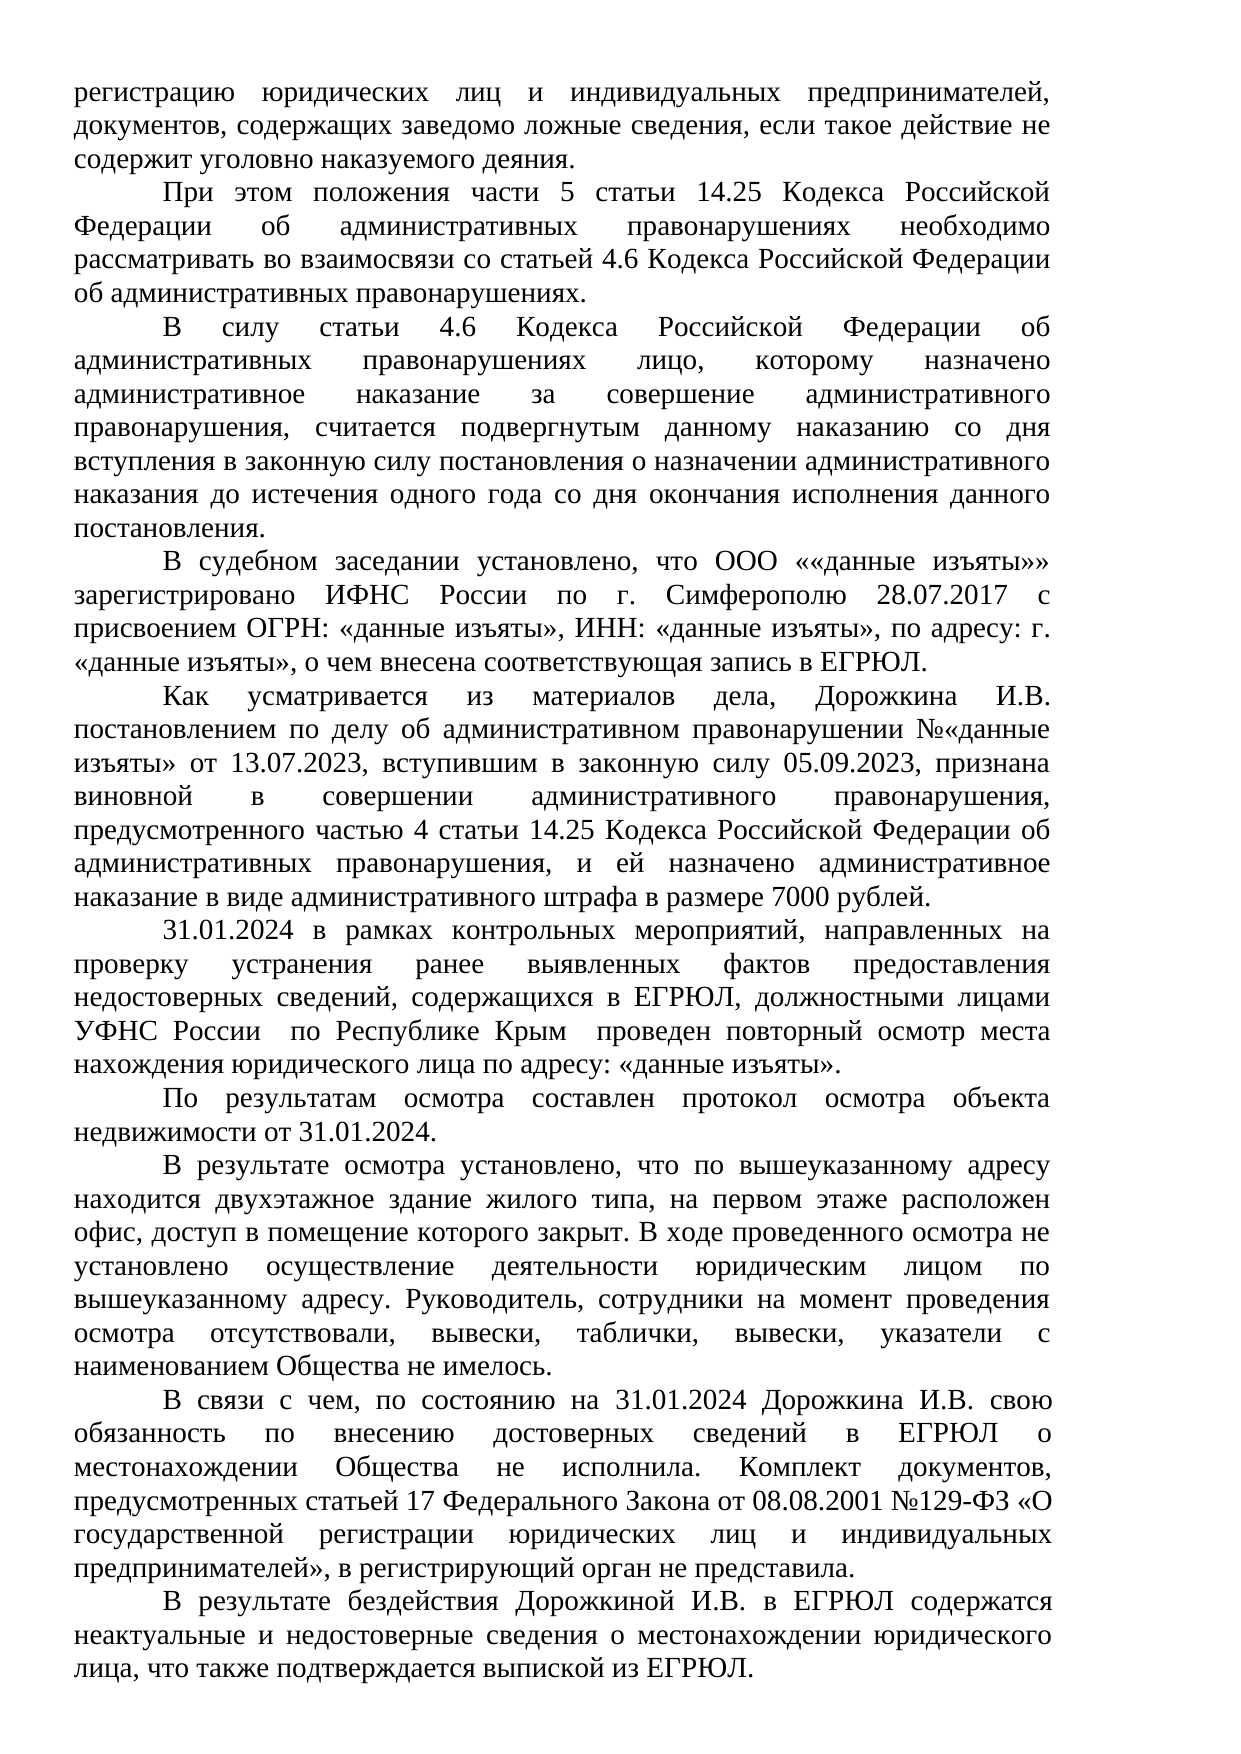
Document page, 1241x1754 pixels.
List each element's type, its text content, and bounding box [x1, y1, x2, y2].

text В связи с чем, по состоянию на 31.01.2024 Дорожкина И.В. свою обязанность по внесению достоверных сведений в ЕГРЮЛ о местонахождении Общества не исполнила. Комплект документов, предусмотренных статьей 17 Федерального Закона от 08.08.2001 №129-ФЗ «О государственной регистрации юридических лиц и индивидуальных предпринимателей», в регистрирующий орган не представила. [74, 1382, 1053, 1583]
text В судебном заседании установлено, что ООО ««данные изъяты»» зарегистрировано ИФНС России по г. Симферополю 28.07.2017 с присвоением ОГРН: «данные изъяты», ИНН: «данные изъяты», по адресу: г. «данные изъяты», о чем внесена соответствующая запись в ЕГРЮЛ. [74, 543, 1051, 678]
text В результате осмотра установлено, что по вышеуказанному адресу находится двухэтажное здание жилого типа, на первом этаже расположен офис, доступ в помещение которого закрыт. В ходе проведенного осмотра не установлено осуществление деятельности юридическим лицом по вышеуказанному адресу. Руководитель, сотрудники на момент проведения осмотра отсутствовали, вывески, таблички, вывески, указатели с наименованием Общества не имелось. [74, 1147, 1051, 1382]
text По результатам осмотра составлен протокол осмотра объекта недвижимости от 31.01.2024. [74, 1080, 1051, 1147]
text В силу статьи 4.6 Кодекса Российской Федерации об административных правонарушениях лицо, которому назначено административное наказание за совершение административного правонарушения, считается подвергнутым данному наказанию со дня вступления в законную силу постановления о назначении административного наказания до истечения одного года со дня окончания исполнения данного постановления. [74, 309, 1051, 543]
text При этом положения части 5 статьи 14.25 Кодекса Российской Федерации об административных правонарушениях необходимо рассматривать во взаимосвязи со статьей 4.6 Кодекса Российской Федерации об административных правонарушениях. [74, 174, 1051, 309]
text В результате бездействия Дорожкиной И.В. в ЕГРЮЛ содержатся неактуальные и недостоверные сведения о местонахождении юридического лица, что также подтверждается выпиской из ЕГРЮЛ. [74, 1583, 1053, 1684]
text 31.01.2024 в рамках контрольных мероприятий, направленных на проверку устранения ранее выявленных фактов предоставления недостоверных сведений, содержащихся в ЕГРЮЛ, должностными лицами УФНС России по Республике Крым проведен повторный осмотр места нахождения юридического лица по адресу: «данные изъяты». [74, 912, 1051, 1080]
text Как усматривается из материалов дела, Дорожкина И.В. постановлением по делу об административном правонарушении №«данные изъяты» от 13.07.2023, вступившим в законную силу 05.09.2023, признана виновной в совершении административного правонарушения, предусмотренного частью 4 статьи 14.25 Кодекса Российской Федерации об административных правонарушения, и ей назначено административное наказание в виде административного штрафа в размере 7000 рублей. [74, 678, 1051, 912]
